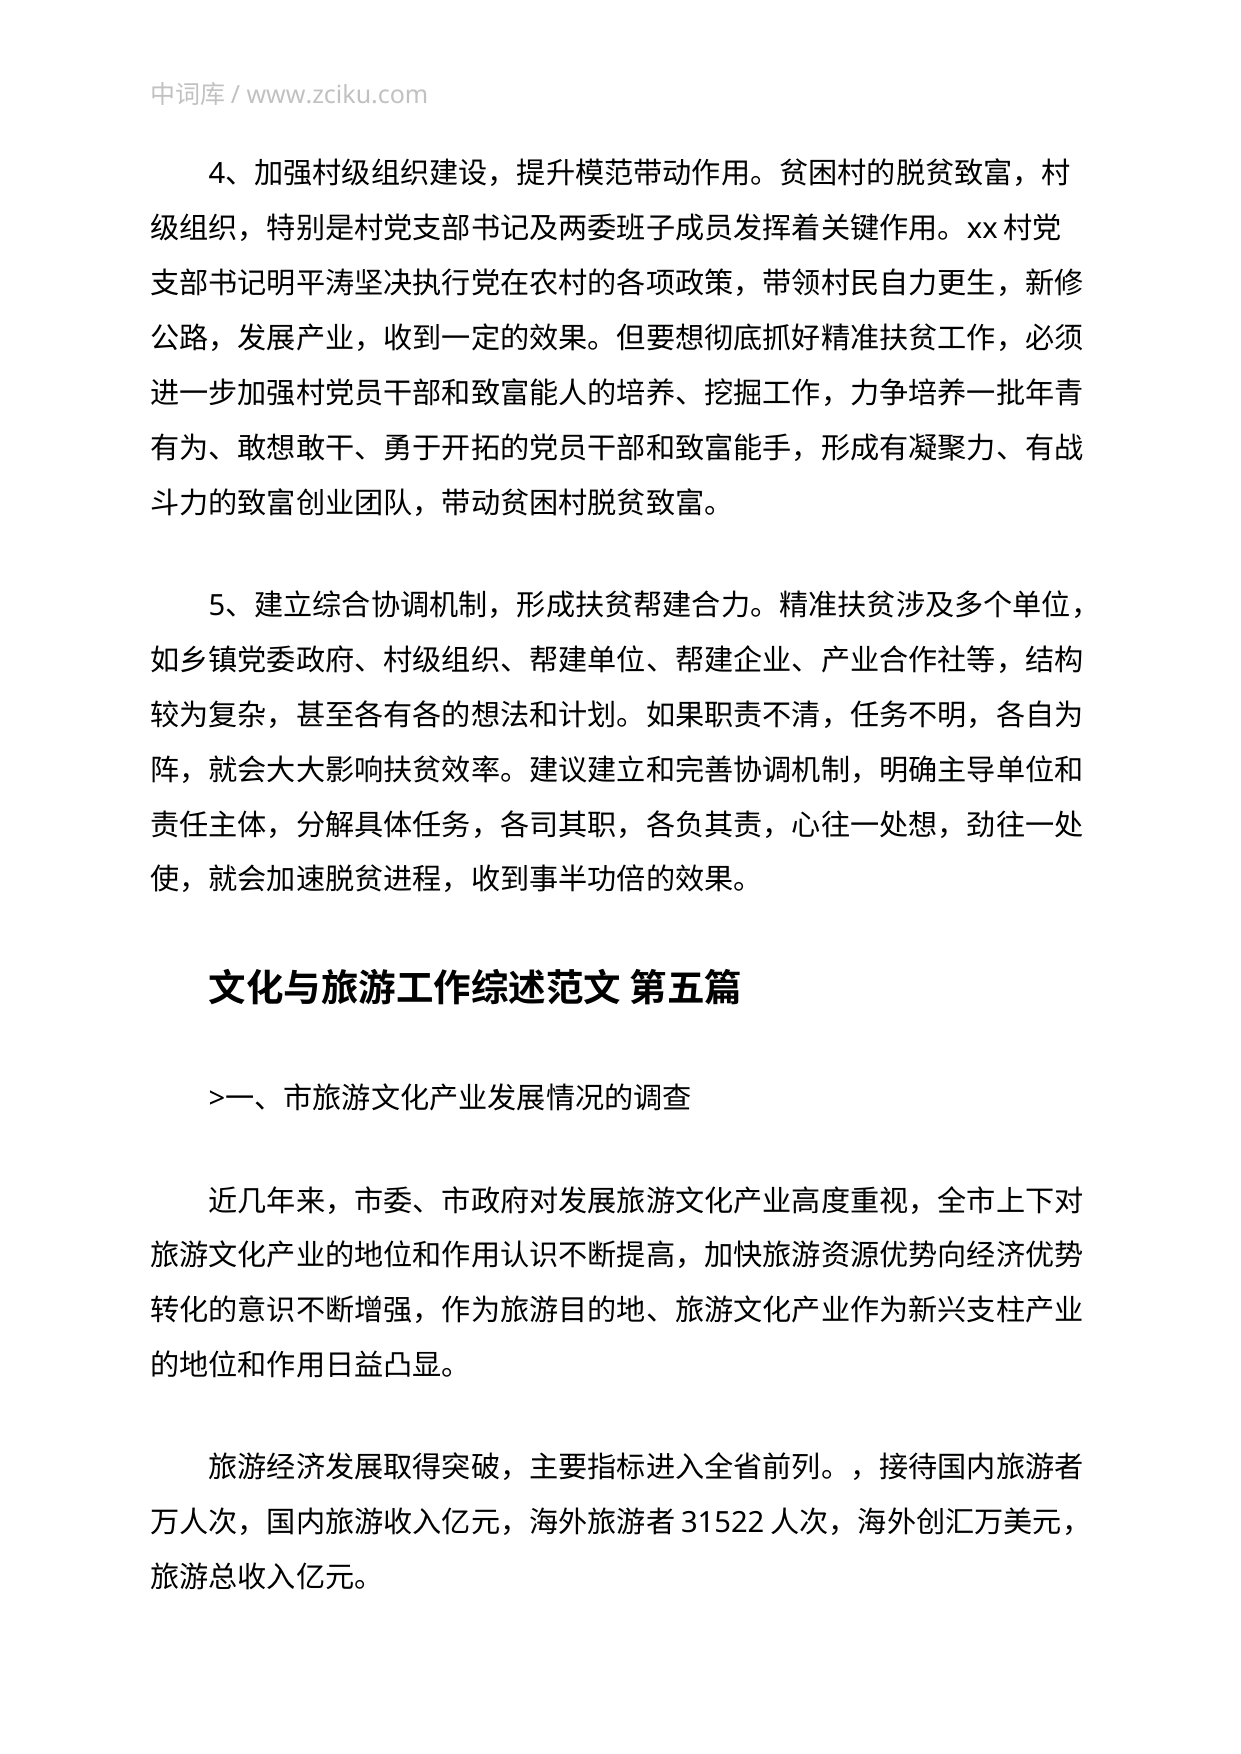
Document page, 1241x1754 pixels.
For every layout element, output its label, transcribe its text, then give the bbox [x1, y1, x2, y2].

text 旅游经济发展取得突破，主要指标进入全省前列。，接待国内旅游者万人次，国内旅游收入亿元，海外旅游者31522人次，海外创汇万美元，旅游总收入亿元。 [150, 1443, 1090, 1596]
text 文化与旅游工作综述范文 第五篇 [150, 958, 1090, 1012]
text 近几年来，市委、市政府对发展旅游文化产业高度重视，全市上下对旅游文化产业的地位和作用认识不断提高，加快旅游资源优势向经济优势转化的意识不断增强，作为旅游目的地、旅游文化产业作为新兴支柱产业的地位和作用日益凸显。 [150, 1177, 1090, 1384]
text >一、市旅游文化产业发展情况的调查 [150, 1075, 1090, 1117]
text 4、加强村级组织建设，提升模范带动作用。贫困村的脱贫致富，村级组织，特别是村党支部书记及两委班子成员发挥着关键作用。xx村党支部书记明平涛坚决执行党在农村的各项政策，带领村民自力更生，新修公路，发展产业，收到一定的效果。但要想彻底抓好精准扶贫工作，必须进一步加强村党员干部和致富能人的培养、挖掘工作，力争培养一批年青有为、敢想敢干、勇于开拓的党员干部和致富能手，形成有凝聚力、有战斗力的致富创业团队，带动贫困村脱贫致富。 [150, 150, 1090, 522]
text 5、建立综合协调机制，形成扶贫帮建合力。精准扶贫涉及多个单位，如乡镇党委政府、村级组织、帮建单位、帮建企业、产业合作社等，结构较为复杂，甚至各有各的想法和计划。如果职责不清，任务不明，各自为阵，就会大大影响扶贫效率。建议建立和完善协调机制，明确主导单位和责任主体，分解具体任务，各司其职，各负其责，心往一处想，劲往一处使，就会加速脱贫进程，收到事半功倍的效果。 [150, 581, 1090, 898]
